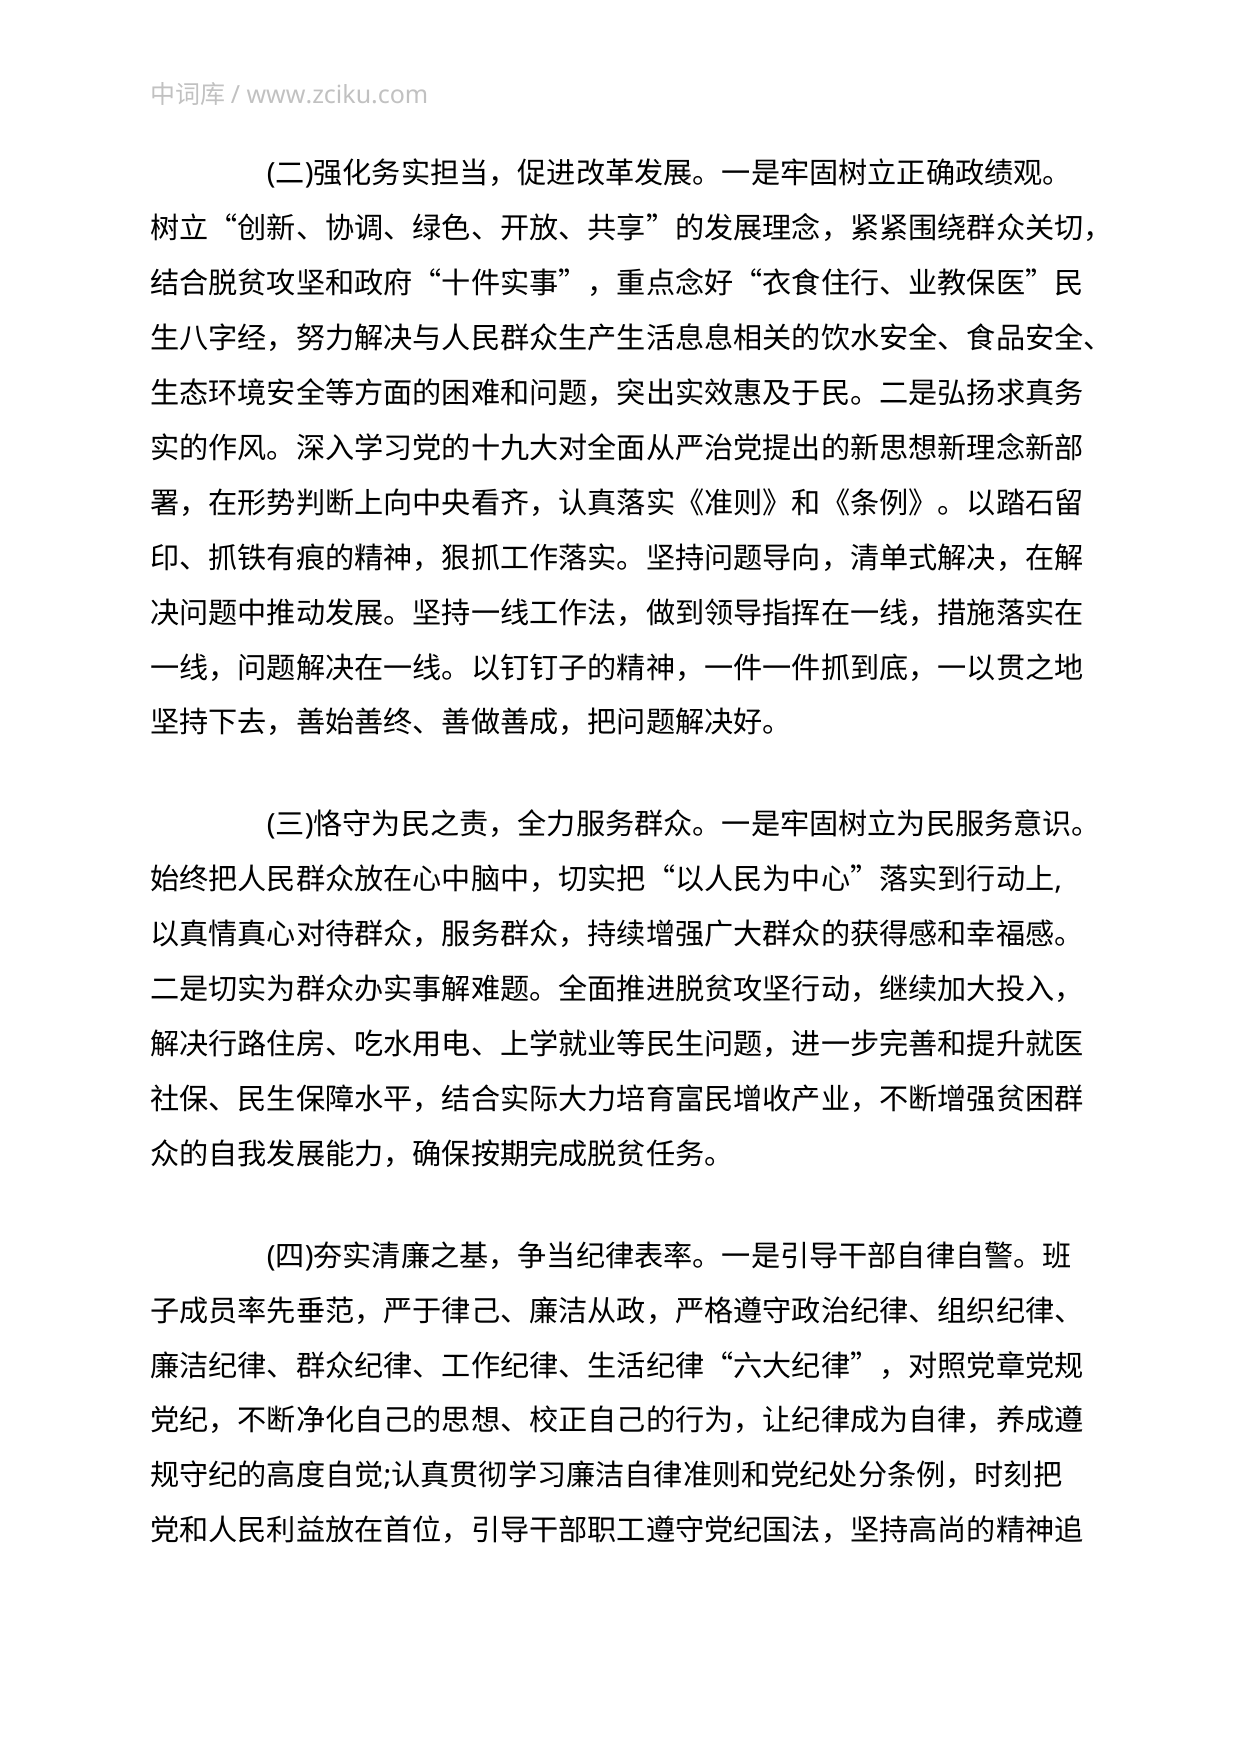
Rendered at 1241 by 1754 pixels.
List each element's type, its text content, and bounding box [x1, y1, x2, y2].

text (三)恪守为民之责，全力服务群众。一是牢固树立为民服务意识。始终把人民群众放在心中脑中，切实把“以人民为中心”落实到行动上,以真情真心对待群众，服务群众，持续增强广大群众的获得感和幸福感。二是切实为群众办实事解难题。全面推进脱贫攻坚行动，继续加大投入，解决行路住房、吃水用电、上学就业等民生问题，进一步完善和提升就医社保、民生保障水平，结合实际大力培育富民增收产业，不断增强贫困群众的自我发展能力，确保按期完成脱贫任务。 [150, 801, 1090, 1173]
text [150, 1232, 1090, 1549]
text (二)强化务实担当，促进改革发展。一是牢固树立正确政绩观。树立“创新、协调、绿色、开放、共享”的发展理念，紧紧围绕群众关切，结合脱贫攻坚和政府“十件实事”，重点念好“衣食住行、业教保医”民生八字经，努力解决与人民群众生产生活息息相关的饮水安全、食品安全、生态环境安全等方面的困难和问题，突出实效惠及于民。二是弘扬求真务实的作风。深入学习党的十九大对全面从严治党提出的新思想新理念新部署，在形势判断上向中央看齐，认真落实《准则》和《条例》。以踏石留印、抓铁有痕的精神，狠抓工作落实。坚持问题导向，清单式解决，在解决问题中推动发展。坚持一线工作法，做到领导指挥在一线，措施落实在一线，问题解决在一线。以钉钉子的精神，一件一件抓到底，一以贯之地坚持下去，善始善终、善做善成，把问题解决好。 [150, 150, 1090, 741]
